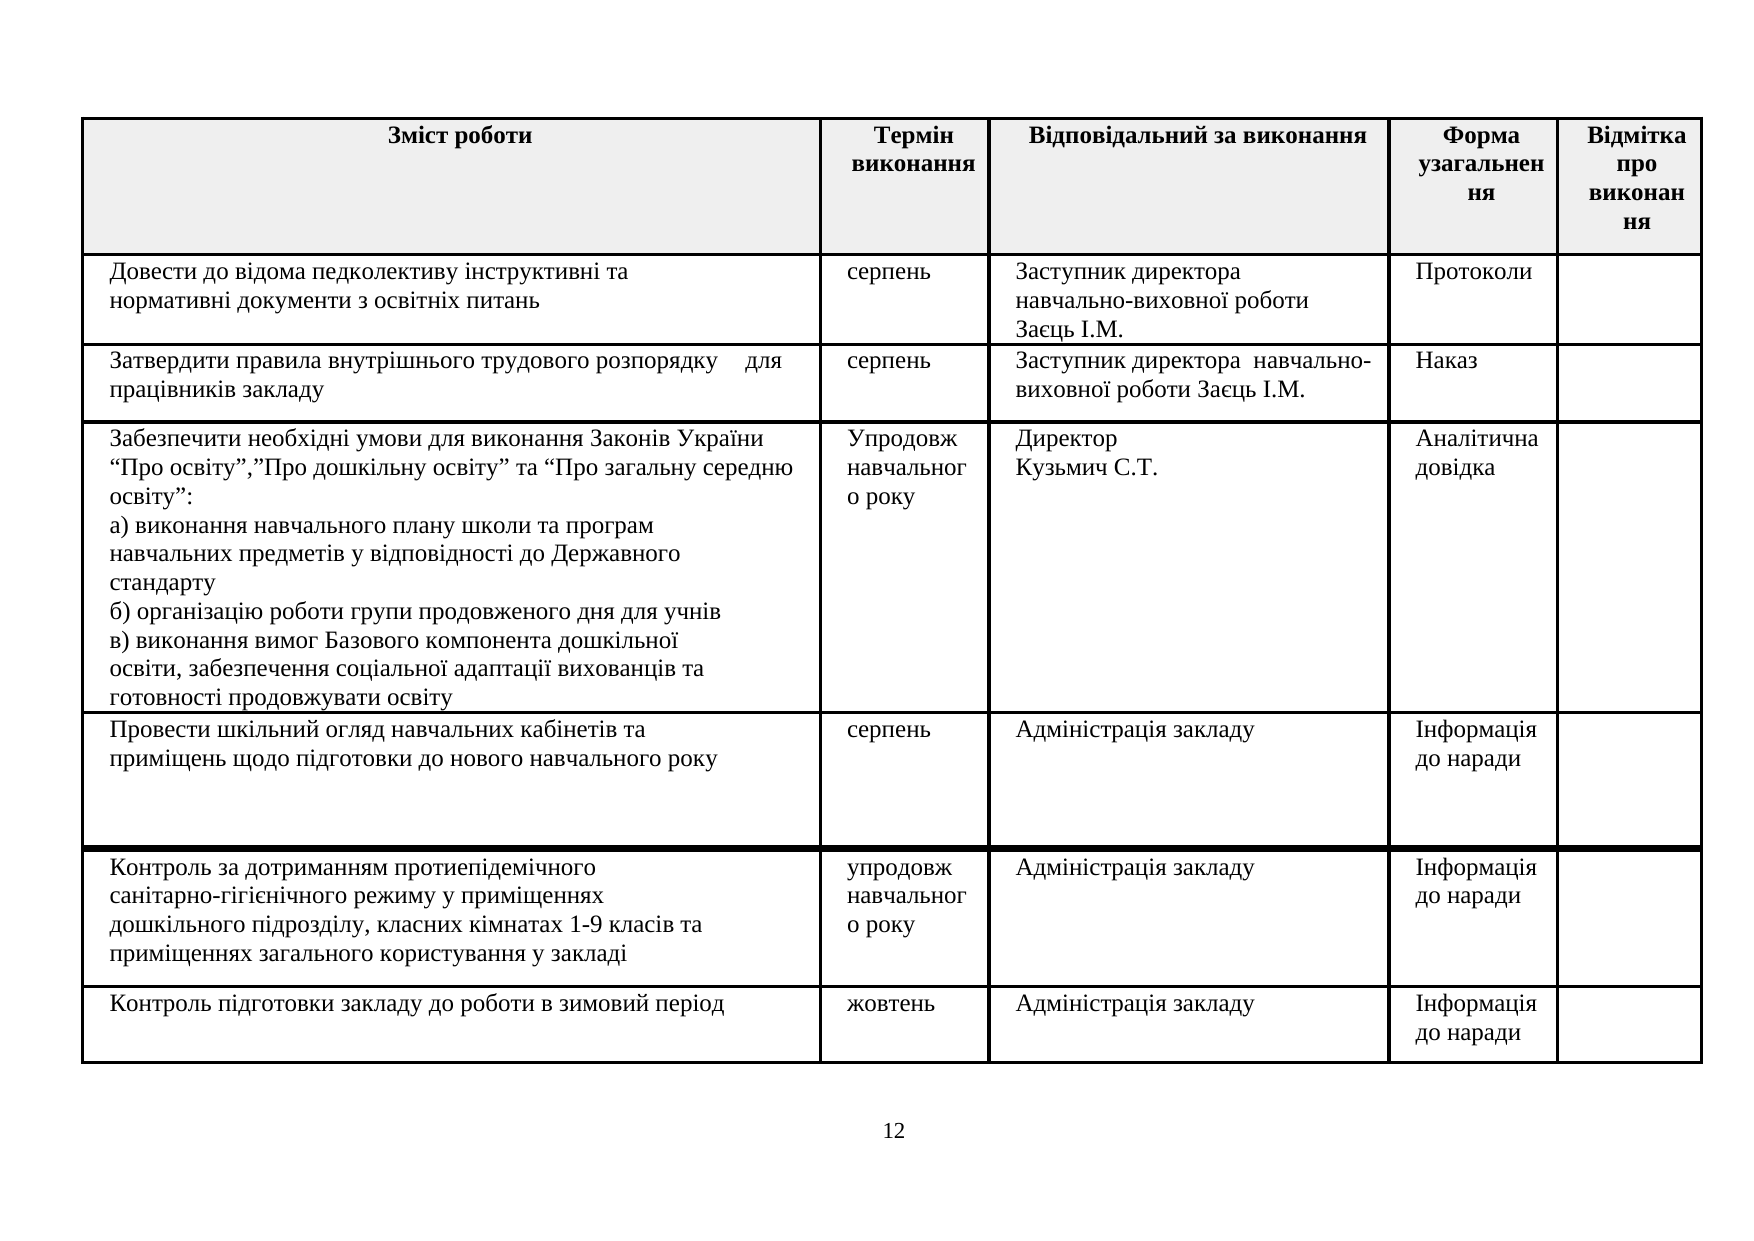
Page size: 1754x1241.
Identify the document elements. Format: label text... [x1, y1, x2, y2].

table_header Відповідальний за виконання [991, 120, 1387, 253]
table_cell Заступник директора навчально-виховної роботи Заєць І.М. [991, 346, 1387, 420]
table_header Адміністрація закладу [991, 852, 1387, 985]
table_cell Провести шкільний огляд навчальних кабінетів та приміщень щодо підготовки до нового навчального року [84, 714, 819, 845]
table_header упродовж навчального року [822, 852, 987, 985]
table_cell серпень [822, 346, 987, 420]
table_header Інформація до наради [1391, 852, 1556, 985]
table_cell жовтень [822, 988, 987, 1061]
table_cell Довести до відома педколективу інструктивні та нормативні документи з освітніх питань [84, 256, 819, 342]
table_cell Директор Кузьмич С.Т. [991, 424, 1387, 711]
table_cell Інформація до наради [1391, 988, 1556, 1061]
table_header Відмітка про виконання [1559, 120, 1700, 253]
table_header Термін виконання [822, 120, 987, 253]
table_cell Інформація до наради [1391, 714, 1556, 845]
table_cell Аналітична довідка [1391, 424, 1556, 711]
table_cell [1559, 714, 1700, 845]
table_cell серпень [822, 714, 987, 845]
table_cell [991, 988, 1387, 1061]
table_cell серпень [822, 256, 987, 342]
table_cell Наказ [1391, 346, 1556, 420]
table_cell [1559, 988, 1700, 1061]
table_cell [1559, 346, 1700, 420]
table_cell Упродовж навчального року [822, 424, 987, 711]
table_header Форма узагальнення [1391, 120, 1556, 253]
table_cell Протоколи [1391, 256, 1556, 342]
table_cell Затвердити правила внутрішнього трудового розпорядку для працівників закладу [84, 346, 819, 420]
table_cell Забезпечити необхідні умови для виконання Законів України “Про освіту”,”Про дошкільну освіту” та “Про загальну середню освіту”: а) виконання навчального плану школи та програм навчальних предметів у відповідності до Державного стандарту б) організацію роботи групи продовженого дня для учнів в) виконання вимог Базового компонента дошкільної освіти, забезпечення соціальної адаптації вихованців та готовності продовжувати освіту [84, 424, 819, 711]
table_cell Контроль підготовки закладу до роботи в зимовий період [84, 988, 819, 1061]
table_cell Заступник директора навчально-виховної роботи Заєць І.М. [991, 256, 1387, 342]
table_header [1559, 852, 1700, 985]
table_header Контроль за дотриманням протиепідемічного санітарно-гігієнічного режиму у приміщеннях дошкільного підрозділу, класних кімнатах 1-9 класів та приміщеннях загального користування у закладі [84, 852, 819, 985]
table_header Зміст роботи [84, 120, 819, 253]
table_cell Адміністрація закладу [991, 714, 1387, 845]
table_cell [1559, 256, 1700, 342]
table_cell [1559, 424, 1700, 711]
